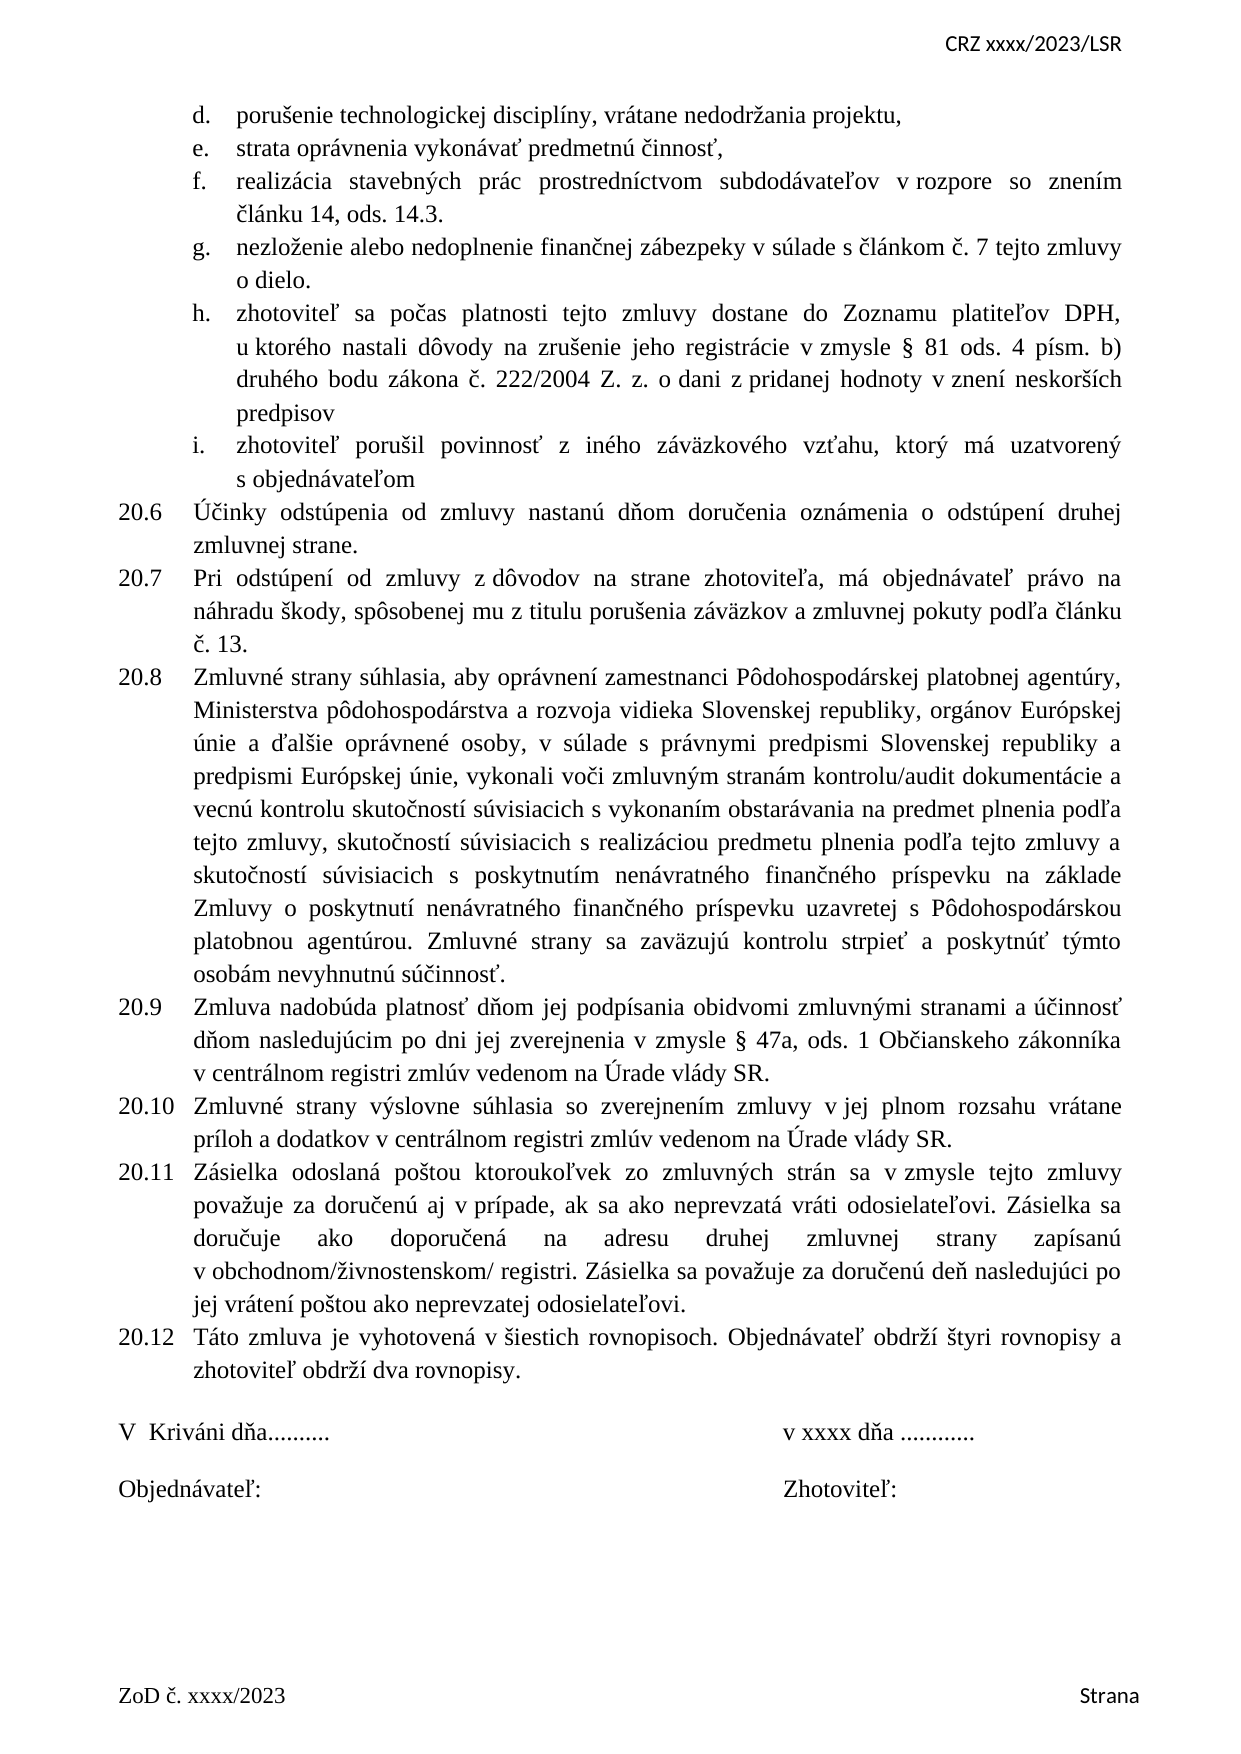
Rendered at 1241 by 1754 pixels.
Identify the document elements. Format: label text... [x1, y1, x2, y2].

text 20.9 Zmluva nadobúda platnosť dňom jej podpísania obidvomi zmluvnými stranami a účinnosť dňom nasledujúcim po dni jej zverejnenia v zmysle § 47a, ods. 1 Občianskeho zákonníka v centrálnom registri zmlúv vedenom na Úrade vlády SR. [118, 992, 1122, 1087]
list nezloženie alebo nedoplnenie finančnej zábezpeky v súlade s článkom č. 7 tejto zmluvy o dielo. [192, 232, 1122, 294]
text 20.7 Pri odstúpení od zmluvy z dôvodov na strane zhotoviteľa, má objednávateľ právo na náhradu škody, spôsobenej mu z titulu porušenia záväzkov a zmluvnej pokuty podľa článku č. 13. [118, 563, 1122, 657]
list realizácia stavebných prác prostredníctvom subdodávateľov v rozpore so znením článku 14, ods. 14.3. [192, 166, 1122, 228]
list zhotoviteľ sa počas platnosti tejto zmluvy dostane do Zoznamu platiteľov DPH, u ktorého nastali dôvody na zrušenie jeho registrácie v zmysle § 81 ods. 4 písm. b) druhého bodu zákona č. 222/2004 Z. z. o dani z pridanej hodnoty v znení neskorších predpisov [192, 298, 1122, 426]
text 20.11 Zásielka odoslaná poštou ktoroukoľvek zo zmluvných strán sa v zmysle tejto zmluvy považuje za doručenú aj v prípade, ak sa ako neprevzatá vráti odosielateľovi. Zásielka sa doručuje ako doporučená na adresu druhej zmluvnej strany zapísanú v obchodnom/živnostenskom/ registri. Zásielka sa považuje za doručenú deň nasledujúci po jej vrátení poštou ako neprevzatej odosielateľovi. [118, 1157, 1122, 1318]
list zhotoviteľ porušil povinnosť z iného záväzkového vzťahu, ktorý má uzatvorený s objednávateľom [192, 431, 1122, 492]
text 20.8 Zmluvné strany súhlasia, aby oprávnení zamestnanci Pôdohospodárskej platobnej agentúry, Ministerstva pôdohospodárstva a rozvoja vidieka Slovenskej republiky, orgánov Európskej únie a ďalšie oprávnené osoby, v súlade s právnymi predpismi Slovenskej republiky a predpismi Európskej únie, vykonali voči zmluvným stranám kontrolu/audit dokumentácie a vecnú kontrolu skutočností súvisiacich s vykonaním obstarávania na predmet plnenia podľa tejto zmluvy, skutočností súvisiacich s realizáciou predmetu plnenia podľa tejto zmluvy a skutočností súvisiacich s poskytnutím nenávratného finančného príspevku na základe Zmluvy o poskytnutí nenávratného finančného príspevku uzavretej s Pôdohospodárskou platobnou agentúrou. Zmluvné strany sa zaväzujú kontrolu strpieť a poskytnúť týmto osobám nevyhnutnú súčinnosť. [118, 662, 1122, 988]
text 20.6 Účinky odstúpenia od zmluvy nastanú dňom doručenia oznámenia o odstúpení druhej zmluvnej strane. [118, 497, 1122, 558]
text 20.12 Táto zmluva je vyhotovená v šiestich rovnopisoch. Objednávateľ obdrží štyri rovnopisy a zhotoviteľ obdrží dva rovnopisy. [118, 1322, 1122, 1384]
list porušenie technologickej disciplíny, vrátane nedodržania projektu, [192, 100, 1122, 129]
text Objednávateľ: Zhotoviteľ: [118, 1474, 1122, 1503]
list strata oprávnenia vykonávať predmetnú činnosť, [192, 133, 1122, 162]
text 20.10 Zmluvné strany výslovne súhlasia so zverejnením zmluvy v jej plnom rozsahu vrátane príloh a dodatkov v centrálnom registri zmlúv vedenom na Úrade vlády SR. [118, 1091, 1122, 1153]
text V Kriváni dňa.......... v xxxx dňa ............ [118, 1417, 1122, 1446]
